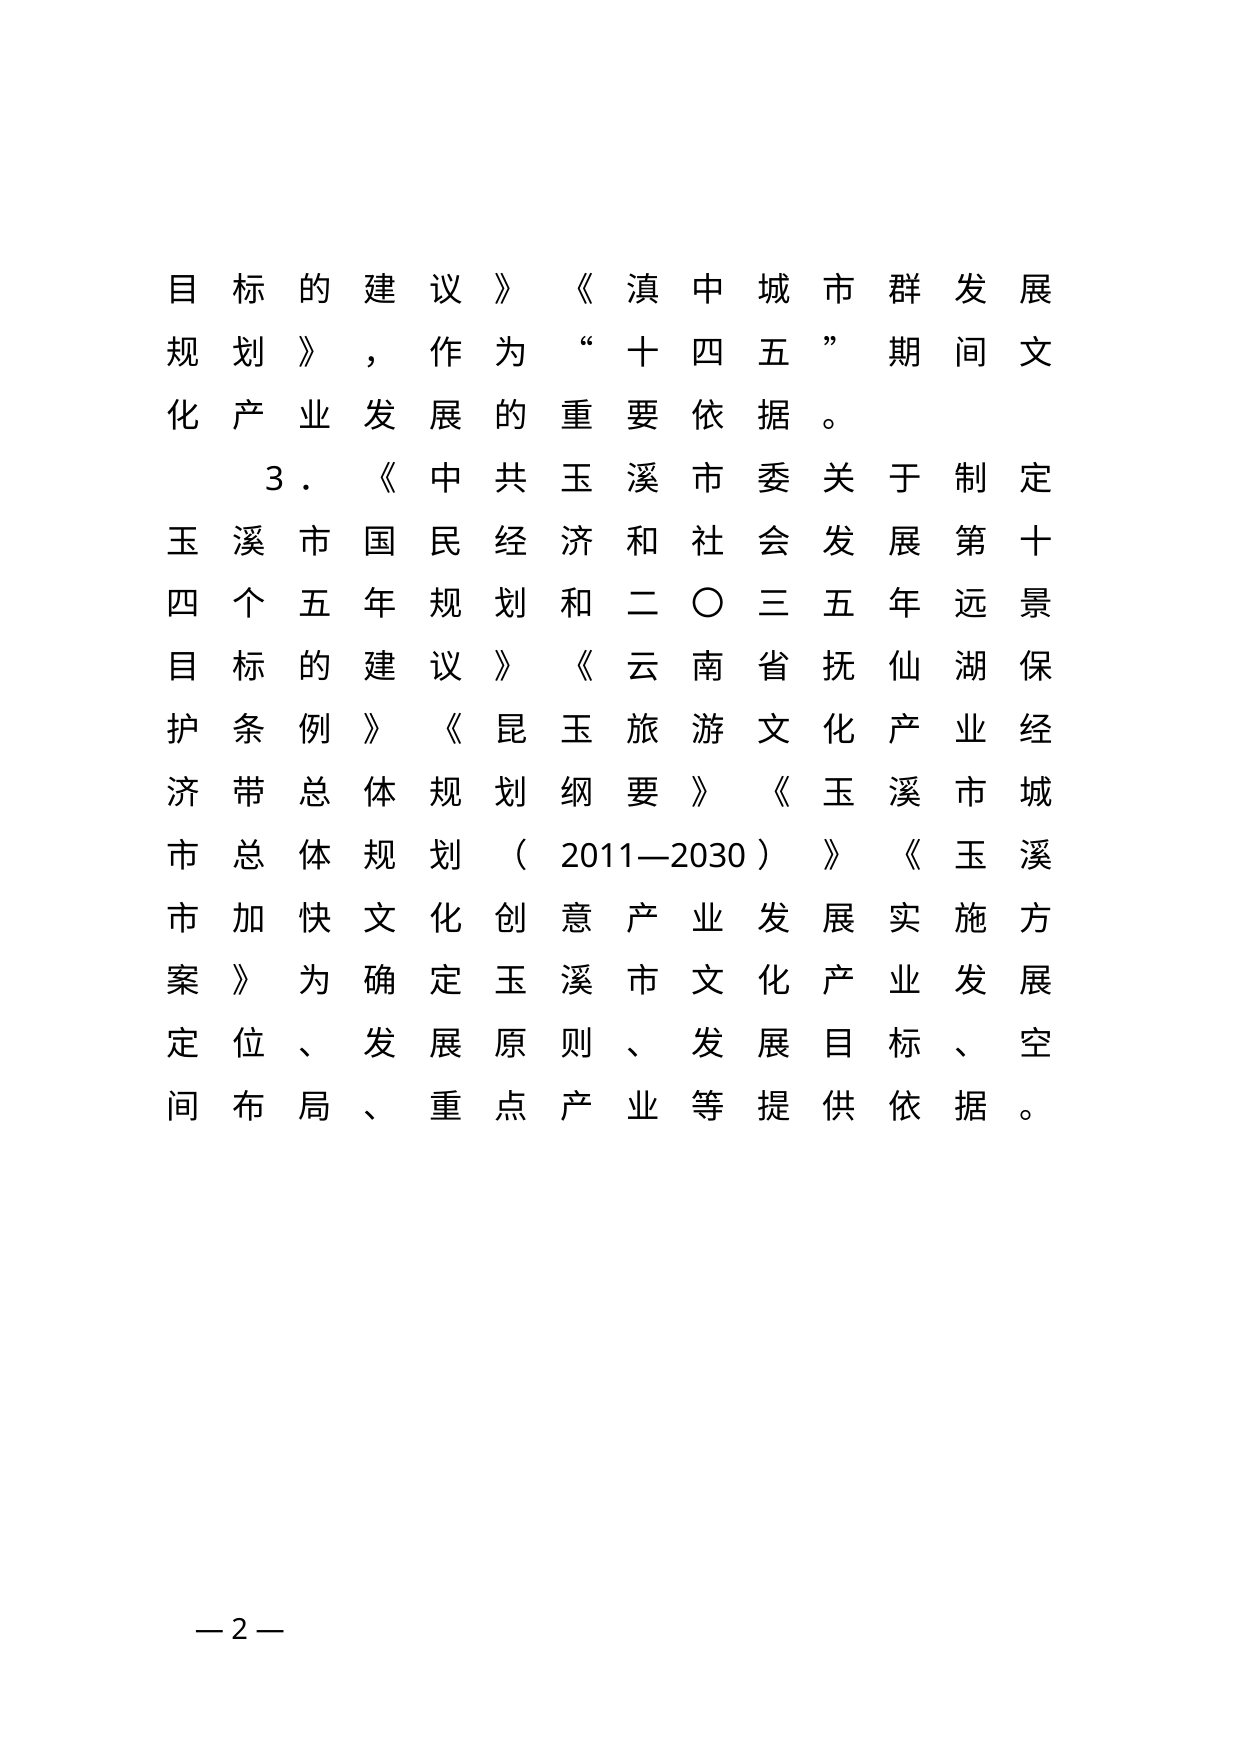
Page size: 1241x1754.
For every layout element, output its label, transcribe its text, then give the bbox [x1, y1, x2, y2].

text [167, 256, 1085, 444]
text 3．《中共玉溪市委关于制定玉溪市国民经济和社会发展第十四个五年规划和二〇三五年远景目标的建议》《云南省抚仙湖保护条例》《昆玉旅游文化产业经济带总体规划纲要》《玉溪市城市总体规划（2011—2030）》《玉溪市加快文化创意产业发展实施方案》为确定玉溪市文化产业发展定位、发展原则、发展目标、空间布局、重点产业等提供依据。 [167, 444, 1085, 1135]
